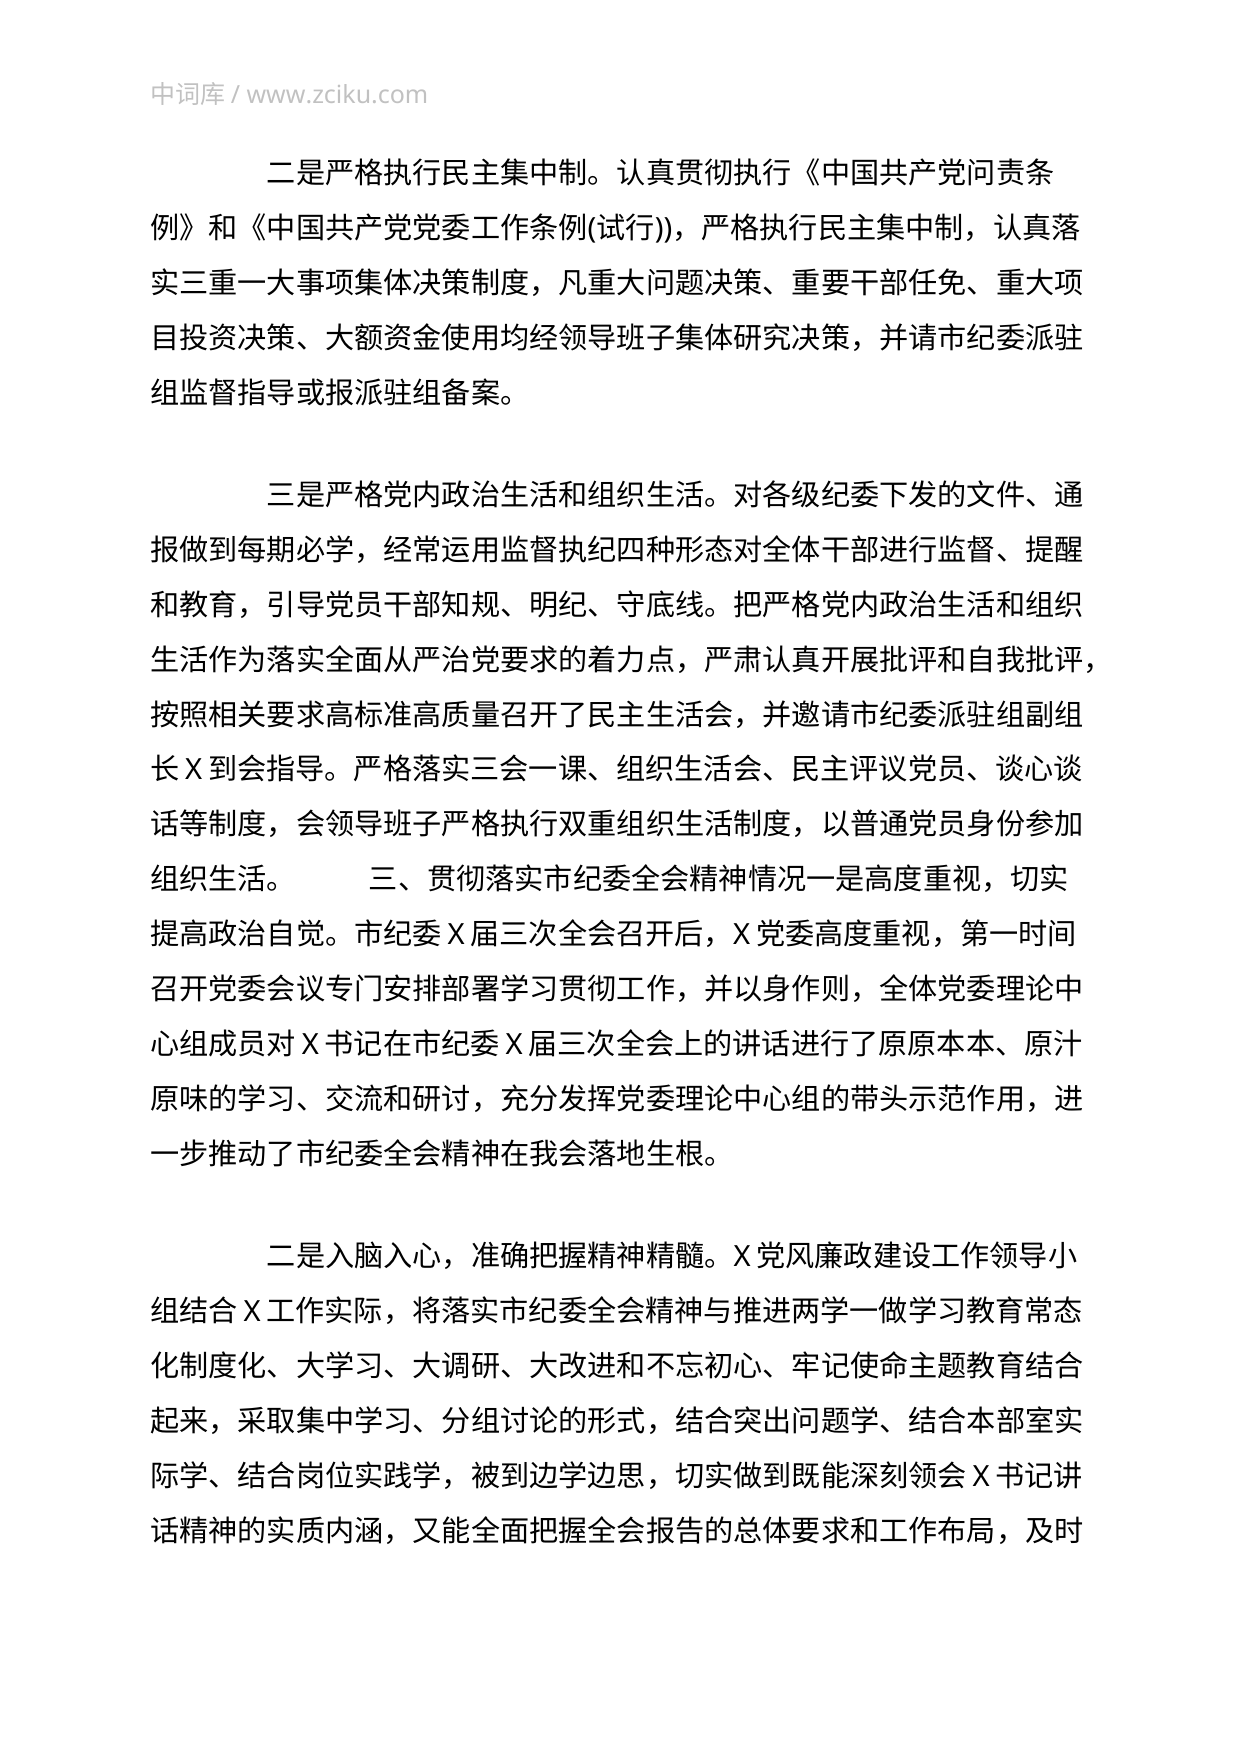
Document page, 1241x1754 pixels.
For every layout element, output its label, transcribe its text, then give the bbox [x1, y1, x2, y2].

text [150, 1232, 1090, 1549]
text 三是严格党内政治生活和组织生活。对各级纪委下发的文件、通报做到每期必学，经常运用监督执纪四种形态对全体干部进行监督、提醒和教育，引导党员干部知规、明纪、守底线。把严格党内政治生活和组织生活作为落实全面从严治党要求的着力点，严肃认真开展批评和自我批评，按照相关要求高标准高质量召开了民主生活会，并邀请市纪委派驻组副组长X到会指导。严格落实三会一课、组织生活会、民主评议党员、谈心谈话等制度，会领导班子严格执行双重组织生活制度，以普通党员身份参加组织生活。 三、贯彻落实市纪委全会精神情况一是高度重视，切实提高政治自觉。市纪委X届三次全会召开后，X党委高度重视，第一时间召开党委会议专门安排部署学习贯彻工作，并以身作则，全体党委理论中心组成员对X书记在市纪委X届三次全会上的讲话进行了原原本本、原汁原味的学习、交流和研讨，充分发挥党委理论中心组的带头示范作用，进一步推动了市纪委全会精神在我会落地生根。 [150, 471, 1090, 1173]
text 二是严格执行民主集中制。认真贯彻执行《中国共产党问责条例》和《中国共产党党委工作条例(试行))，严格执行民主集中制，认真落实三重一大事项集体决策制度，凡重大问题决策、重要干部任免、重大项目投资决策、大额资金使用均经领导班子集体研究决策，并请市纪委派驻组监督指导或报派驻组备案。 [150, 150, 1090, 412]
